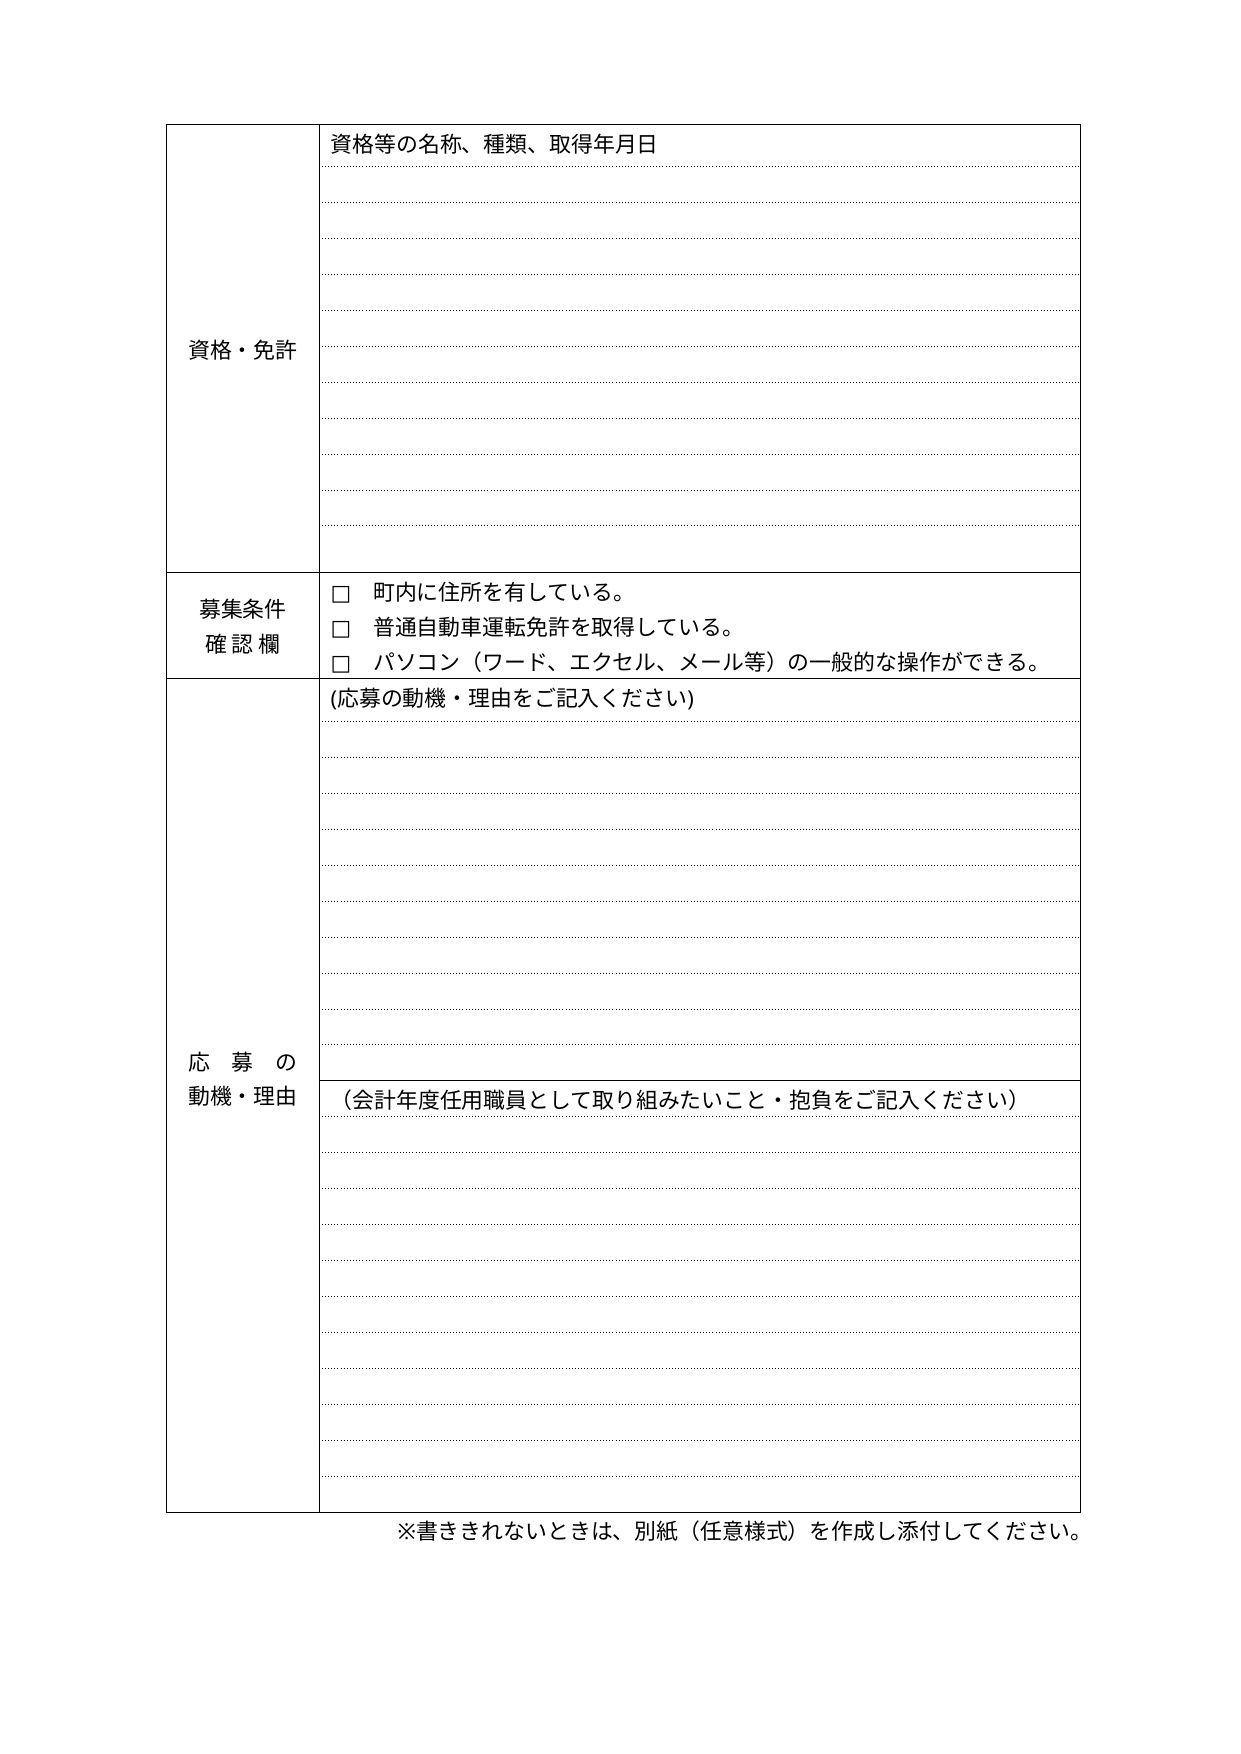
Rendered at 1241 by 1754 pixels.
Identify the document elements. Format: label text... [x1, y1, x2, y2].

table_cell 資格等の名称、種類、取得年月日 [320, 125, 1080, 166]
table_cell [320, 1440, 1080, 1476]
table_cell [320, 418, 1080, 453]
table_cell □ 町内に住所を有している。 □ 普通自動車運転免許を取得している。 □ パソコン（ワード、エクセル、メール等）の一般的な操作ができる。 [320, 573, 1080, 678]
table_cell 資格・免許 [167, 125, 319, 572]
table_cell [320, 238, 1080, 274]
table_cell [320, 1116, 1080, 1152]
table_cell [320, 1332, 1080, 1368]
table_cell [320, 937, 1080, 972]
table_cell [320, 1152, 1080, 1188]
table_cell [320, 1476, 1080, 1512]
table_cell 応 募 の 動機・理由 [167, 679, 319, 1512]
table_cell [320, 1044, 1080, 1080]
table_cell [320, 901, 1080, 937]
table_cell [320, 274, 1080, 310]
table_cell [320, 454, 1080, 489]
table_cell [320, 166, 1080, 202]
table_cell [320, 310, 1080, 346]
table_cell [320, 1009, 1080, 1044]
table_cell [320, 1368, 1080, 1404]
table_cell [320, 382, 1080, 418]
table_cell (応募の動機・理由をご記入ください) [320, 679, 1080, 721]
table_cell [320, 757, 1080, 793]
table_cell [320, 525, 1080, 572]
table_cell [320, 793, 1080, 829]
table_cell [320, 346, 1080, 382]
table_cell 募集条件 確 認 欄 [167, 573, 319, 678]
table_cell [320, 1296, 1080, 1332]
table_cell [320, 865, 1080, 901]
table_cell [320, 829, 1080, 865]
text ※書ききれないときは、別紙（任意様式）を作成し添付してください。 [177, 1513, 1092, 1547]
table_cell [320, 721, 1080, 757]
table_cell [320, 1404, 1080, 1440]
table_cell [320, 1188, 1080, 1224]
table_cell [320, 973, 1080, 1008]
table_cell [320, 1260, 1080, 1296]
table_cell [320, 202, 1080, 238]
table_cell [320, 490, 1080, 525]
table_cell [320, 1224, 1080, 1260]
table_cell （会計年度任用職員として取り組みたいこと・抱負をご記入ください） [320, 1081, 1080, 1116]
